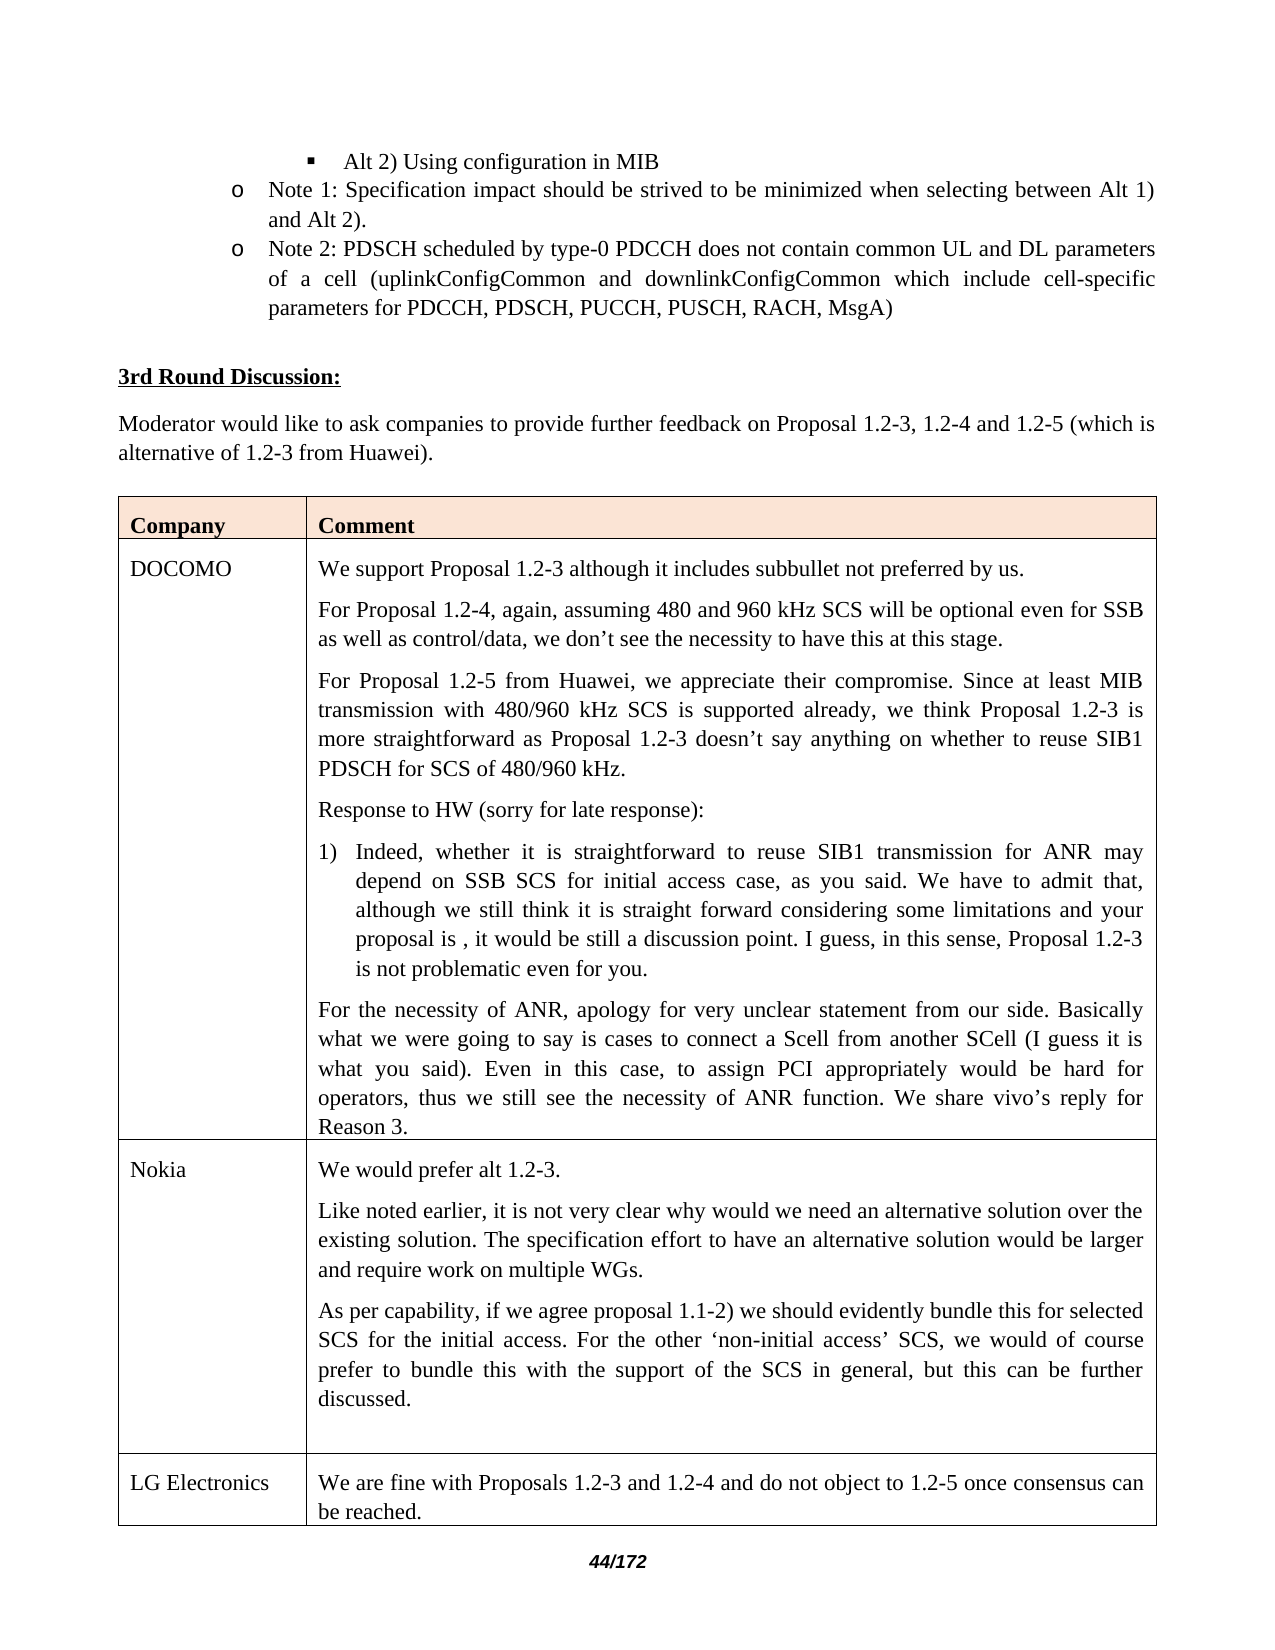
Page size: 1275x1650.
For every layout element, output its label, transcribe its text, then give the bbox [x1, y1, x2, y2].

table_header Comment [307, 497, 1156, 538]
table_cell LG Electronics [119, 1454, 306, 1525]
table_cell We would prefer alt 1.2-3. Like noted earlier, it is not very clear why would we need an alternative solution over the existing solution. The specification effort to have an alternative solution would be larger and require work on multiple WGs. As per capability, if we agree proposal 1.1-2) we should evidently bundle this for selected SCS for the initial access. For the other ‘non-initial access’ SCS, we would of course prefer to bundle this with the support of the SCS in general, but this can be further discussed. [307, 1140, 1156, 1453]
table_cell Nokia [119, 1140, 306, 1453]
list Note 1: Specification impact should be strived to be minimized when selecting between Alt 1) and Alt 2). [231, 176, 1157, 233]
text Moderator would like to ask companies to provide further feedback on Proposal 1.2-3, 1.2-4 and 1.2-5 (which is alternative of 1.2-3 from Huawei). [118, 410, 1157, 465]
subtitle 3rd Round Discussion: [118, 363, 1157, 389]
table_header Company [119, 497, 306, 538]
table_cell DOCOMO [119, 539, 306, 1139]
table_cell We support Proposal 1.2-3 although it includes subbullet not preferred by us. For Proposal 1.2-4, again, assuming 480 and 960 kHz SCS will be optional even for SSB as well as control/data, we don’t see the necessity to have this at this stage. For Proposal 1.2-5 from Huawei, we appreciate their compromise. Since at least MIB transmission with 480/960 kHz SCS is supported already, we think Proposal 1.2-3 is more straightforward as Proposal 1.2-3 doesn’t say anything on whether to reuse SIB1 PDSCH for SCS of 480/960 kHz. Response to HW (sorry for late response): Indeed, whether it is straightforward to reuse SIB1 transmission for ANR may depend on SSB SCS for initial access case, as you said. We have to admit that, although we still think it is straight forward considering some limitations and your proposal is , it would be still a discussion point. I guess, in this sense, Proposal 1.2-3 is not problematic even for you. For the necessity of ANR, apology for very unclear statement from our side. Basically what we were going to say is cases to connect a Scell from another SCell (I guess it is what you said). Even in this case, to assign PCI appropriately would be hard for operators, thus we still see the necessity of ANR function. We share vivo’s reply for Reason 3. [307, 539, 1156, 1139]
list Note 2: PDSCH scheduled by type-0 PDCCH does not contain common UL and DL parameters of a cell (uplinkConfigCommon and downlinkConfigCommon which include cell-specific parameters for PDCCH, PDSCH, PUCCH, PUSCH, RACH, MsgA) [231, 235, 1157, 320]
table_cell We are fine with Proposals 1.2-3 and 1.2-4 and do not object to 1.2-5 once consensus can be reached. [307, 1454, 1156, 1525]
list Alt 2) Using configuration in MIB [306, 148, 1157, 174]
